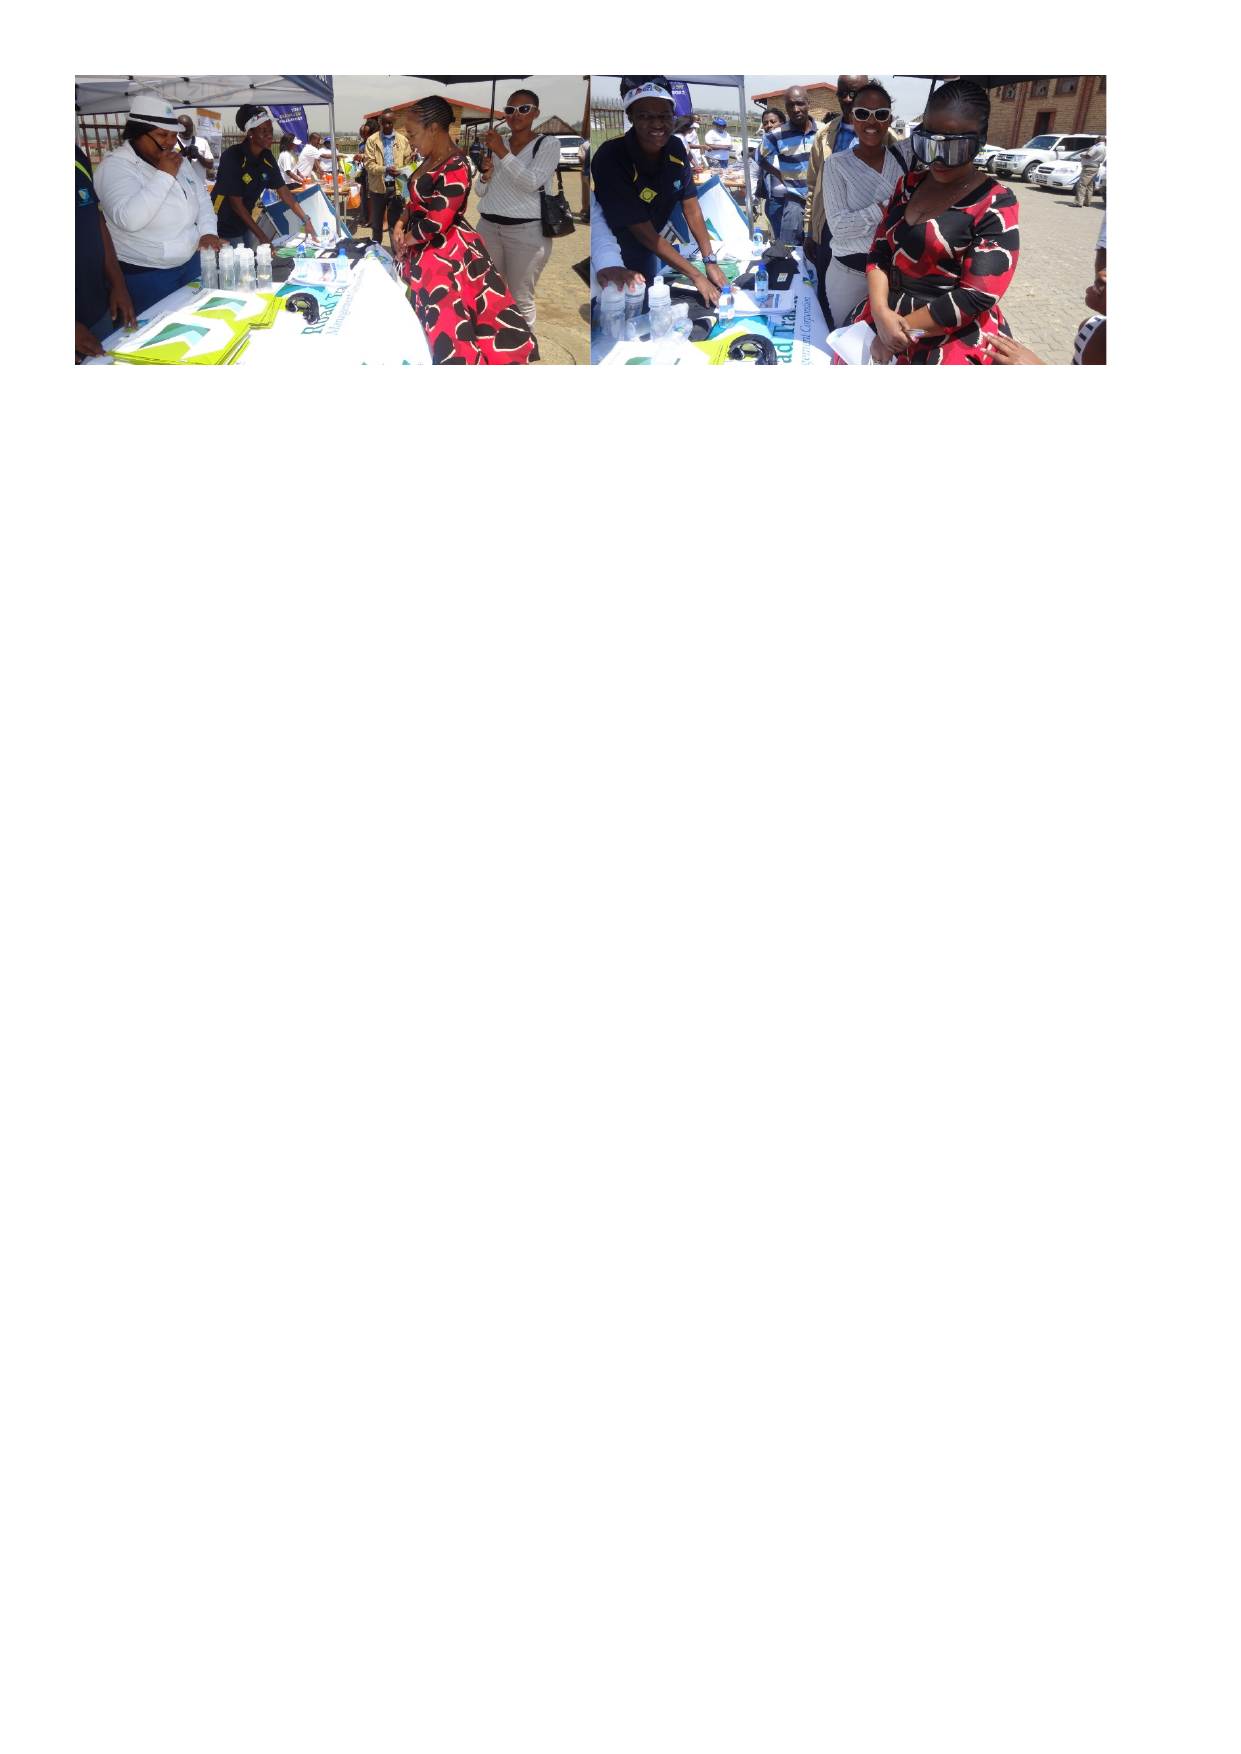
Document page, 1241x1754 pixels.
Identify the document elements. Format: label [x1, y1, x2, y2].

picture [75, 75, 1107, 365]
